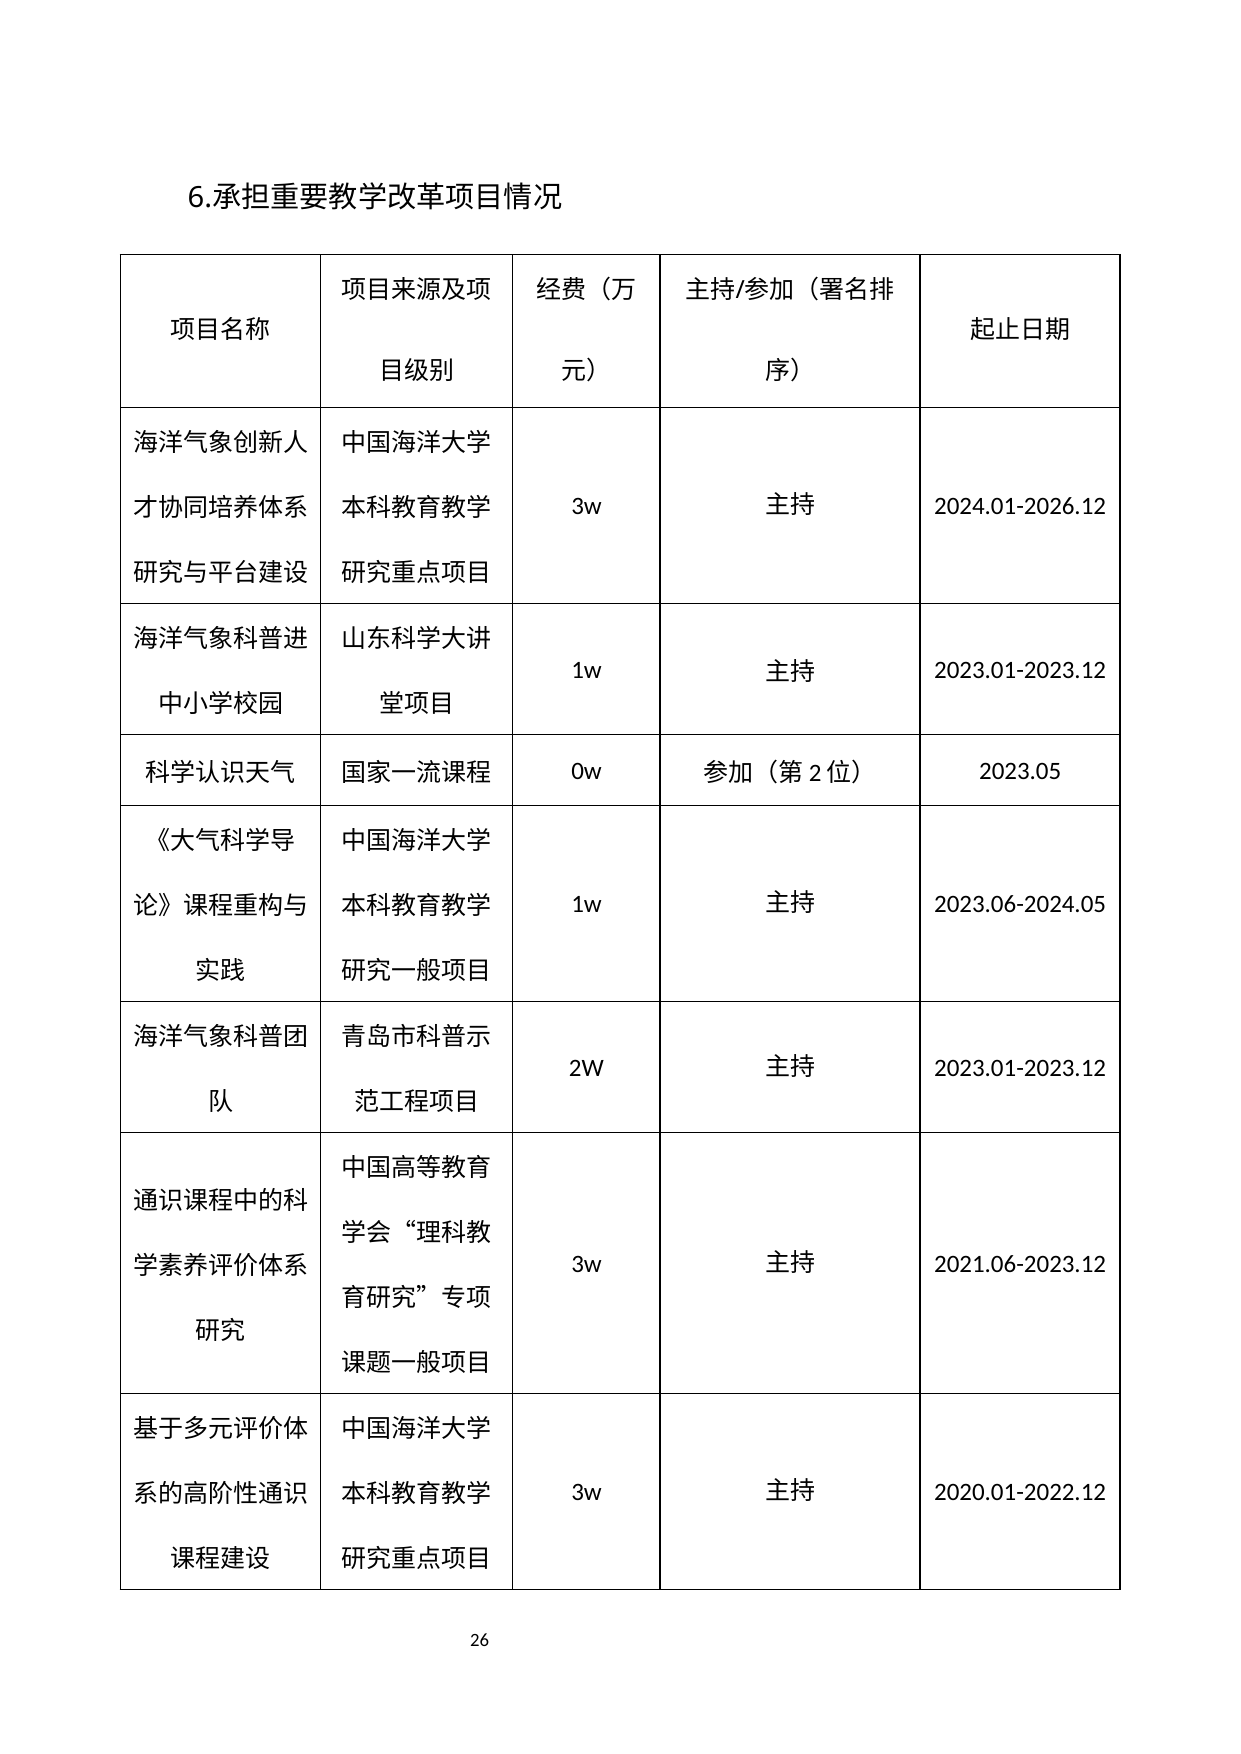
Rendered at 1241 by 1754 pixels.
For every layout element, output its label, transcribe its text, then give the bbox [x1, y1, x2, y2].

table_cell 3w [513, 1133, 659, 1393]
table_cell 主持 [661, 1133, 919, 1393]
table_cell 主持 [661, 1394, 919, 1589]
table_cell 中国海洋大学本科教育教学研究一般项目 [321, 806, 512, 1001]
table_cell 主持 [661, 1002, 919, 1132]
table_cell 参加（第2位） [661, 735, 919, 805]
table_cell 海洋气象创新人才协同培养体系研究与平台建设 [121, 408, 320, 603]
table_cell 2023.05 [921, 735, 1119, 805]
table_header 项目来源及项目级别 [321, 255, 512, 407]
table_header 经费（万元） [513, 255, 659, 407]
table_cell 科学认识天气 [121, 735, 320, 805]
table_cell 2020.01-2022.12 [921, 1394, 1119, 1589]
table_cell 2W [513, 1002, 659, 1132]
table_cell 0w [513, 735, 659, 805]
table_cell 3w [513, 408, 659, 603]
table_cell 中国海洋大学本科教育教学研究重点项目 [321, 1394, 512, 1589]
table_cell 2021.06-2023.12 [921, 1133, 1119, 1393]
table_header 起止日期 [921, 255, 1119, 407]
table_cell 主持 [661, 408, 919, 603]
table_cell 主持 [661, 604, 919, 734]
table_cell 2024.01-2026.12 [921, 408, 1119, 603]
text 6.承担重要教学改革项目情况 [187, 162, 1053, 227]
table_cell 1w [513, 604, 659, 734]
table_cell 山东科学大讲堂项目 [321, 604, 512, 734]
table_cell 1w [513, 806, 659, 1001]
table_cell 海洋气象科普进中小学校园 [121, 604, 320, 734]
table_cell 2023.06-2024.05 [921, 806, 1119, 1001]
table_cell 国家一流课程 [321, 735, 512, 805]
table_cell 《大气科学导论》课程重构与实践 [121, 806, 320, 1001]
table_cell 基于多元评价体系的高阶性通识课程建设 [121, 1394, 320, 1589]
table_cell 青岛市科普示范工程项目 [321, 1002, 512, 1132]
table_header 主持/参加（署名排序） [661, 255, 919, 407]
table_cell 主持 [661, 806, 919, 1001]
table_cell 2023.01-2023.12 [921, 604, 1119, 734]
table_cell 海洋气象科普团队 [121, 1002, 320, 1132]
table_cell 中国海洋大学本科教育教学研究重点项目 [321, 408, 512, 603]
table_cell 通识课程中的科学素养评价体系研究 [121, 1133, 320, 1393]
table_cell 2023.01-2023.12 [921, 1002, 1119, 1132]
table_header 项目名称 [121, 255, 320, 407]
table_cell 3w [513, 1394, 659, 1589]
table_cell 中国高等教育学会“理科教育研究”专项课题一般项目 [321, 1133, 512, 1393]
